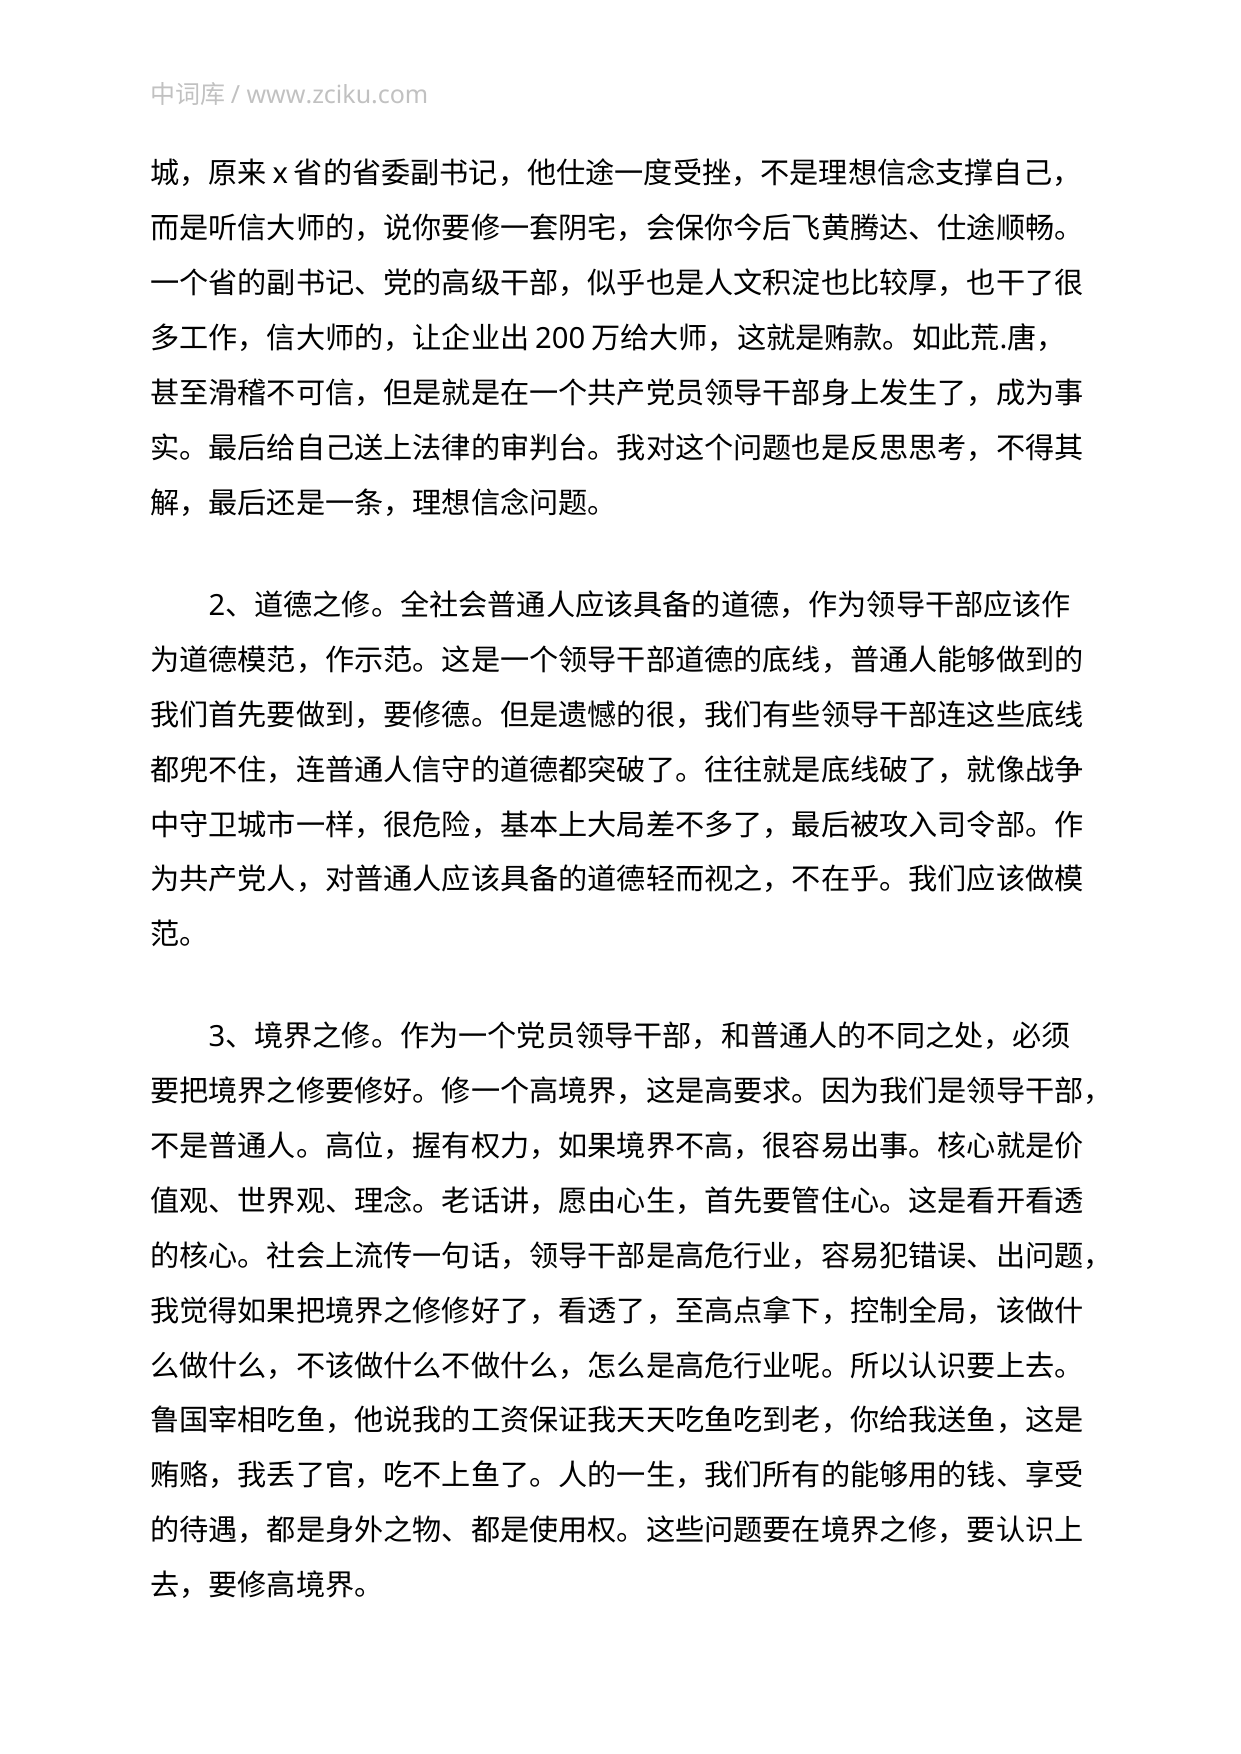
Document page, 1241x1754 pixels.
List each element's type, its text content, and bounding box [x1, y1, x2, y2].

text 3、境界之修。作为一个党员领导干部，和普通人的不同之处，必须要把境界之修要修好。修一个高境界，这是高要求。因为我们是领导干部，不是普通人。高位，握有权力，如果境界不高，很容易出事。核心就是价值观、世界观、理念。老话讲，愿由心生，首先要管住心。这是看开看透的核心。社会上流传一句话，领导干部是高危行业，容易犯错误、出问题，我觉得如果把境界之修修好了，看透了，至高点拿下，控制全局，该做什么做什么，不该做什么不做什么，怎么是高危行业呢。所以认识要上去。鲁国宰相吃鱼，他说我的工资保证我天天吃鱼吃到老，你给我送鱼，这是贿赂，我丢了官，吃不上鱼了。人的一生，我们所有的能够用的钱、享受的待遇，都是身外之物、都是使用权。这些问题要在境界之修，要认识上去，要修高境界。 [150, 1013, 1090, 1604]
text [150, 150, 1090, 522]
text 2、道德之修。全社会普通人应该具备的道德，作为领导干部应该作为道德模范，作示范。这是一个领导干部道德的底线，普通人能够做到的我们首先要做到，要修德。但是遗憾的很，我们有些领导干部连这些底线都兜不住，连普通人信守的道德都突破了。往往就是底线破了，就像战争中守卫城市一样，很危险，基本上大局差不多了，最后被攻入司令部。作为共产党人，对普通人应该具备的道德轻而视之，不在乎。我们应该做模范。 [150, 581, 1090, 953]
